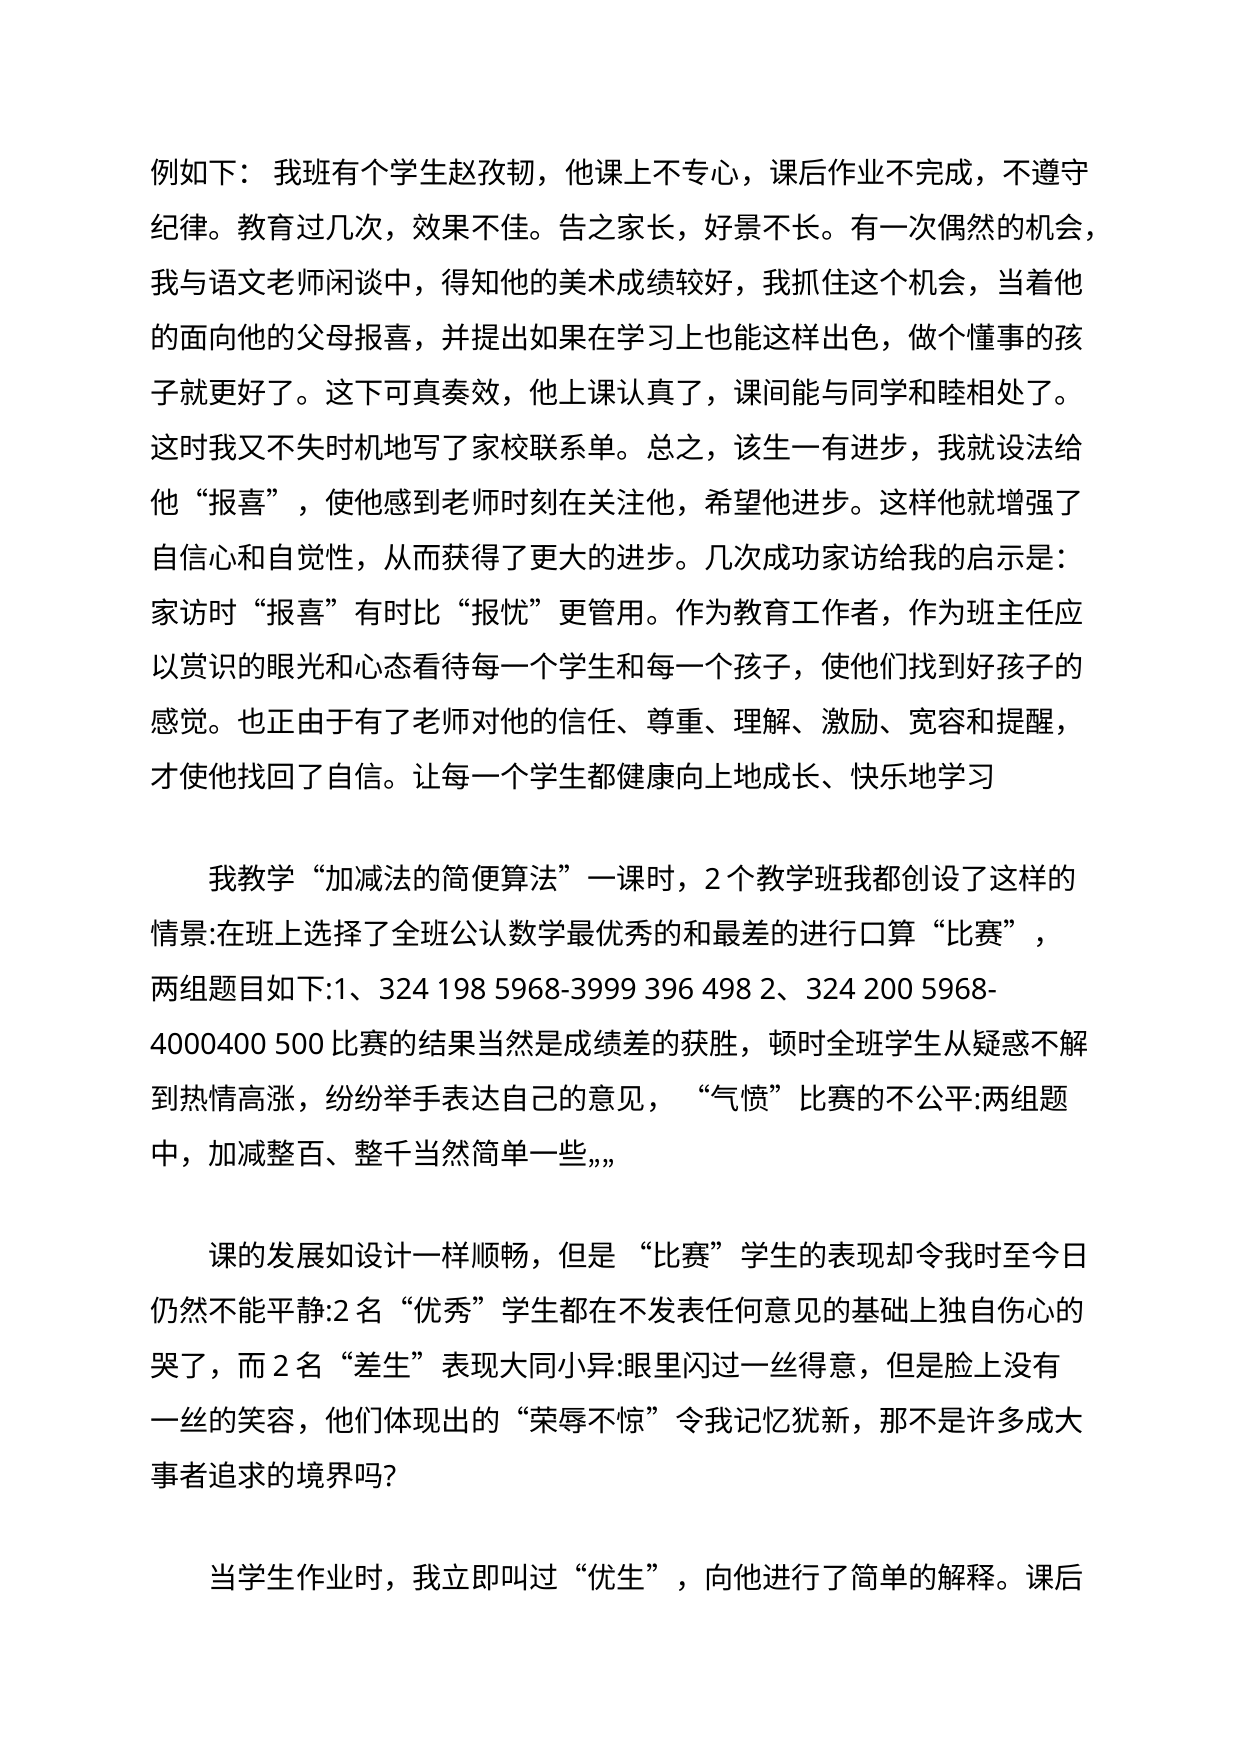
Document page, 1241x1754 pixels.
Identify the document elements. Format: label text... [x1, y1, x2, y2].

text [150, 1554, 1090, 1596]
text 课的发展如设计一样顺畅，但是 “比赛”学生的表现却令我时至今日仍然不能平静:2名“优秀”学生都在不发表任何意见的基础上独自伤心的哭了，而2名“差生”表现大同小异:眼里闪过一丝得意，但是脸上没有一丝的笑容，他们体现出的“荣辱不惊”令我记忆犹新，那不是许多成大事者追求的境界吗? [150, 1232, 1090, 1494]
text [150, 150, 1090, 796]
text 我教学“加减法的简便算法”一课时，2个教学班我都创设了这样的情景:在班上选择了全班公认数学最优秀的和最差的进行口算“比赛”，两组题目如下:1、324 198 5968-3999 396 498 2、324 200 5968-4000400 500比赛的结果当然是成绩差的获胜，顿时全班学生从疑惑不解到热情高涨，纷纷举手表达自己的意见， “气愤”比赛的不公平:两组题中，加减整百、整千当然简单一些„„ [150, 856, 1090, 1173]
